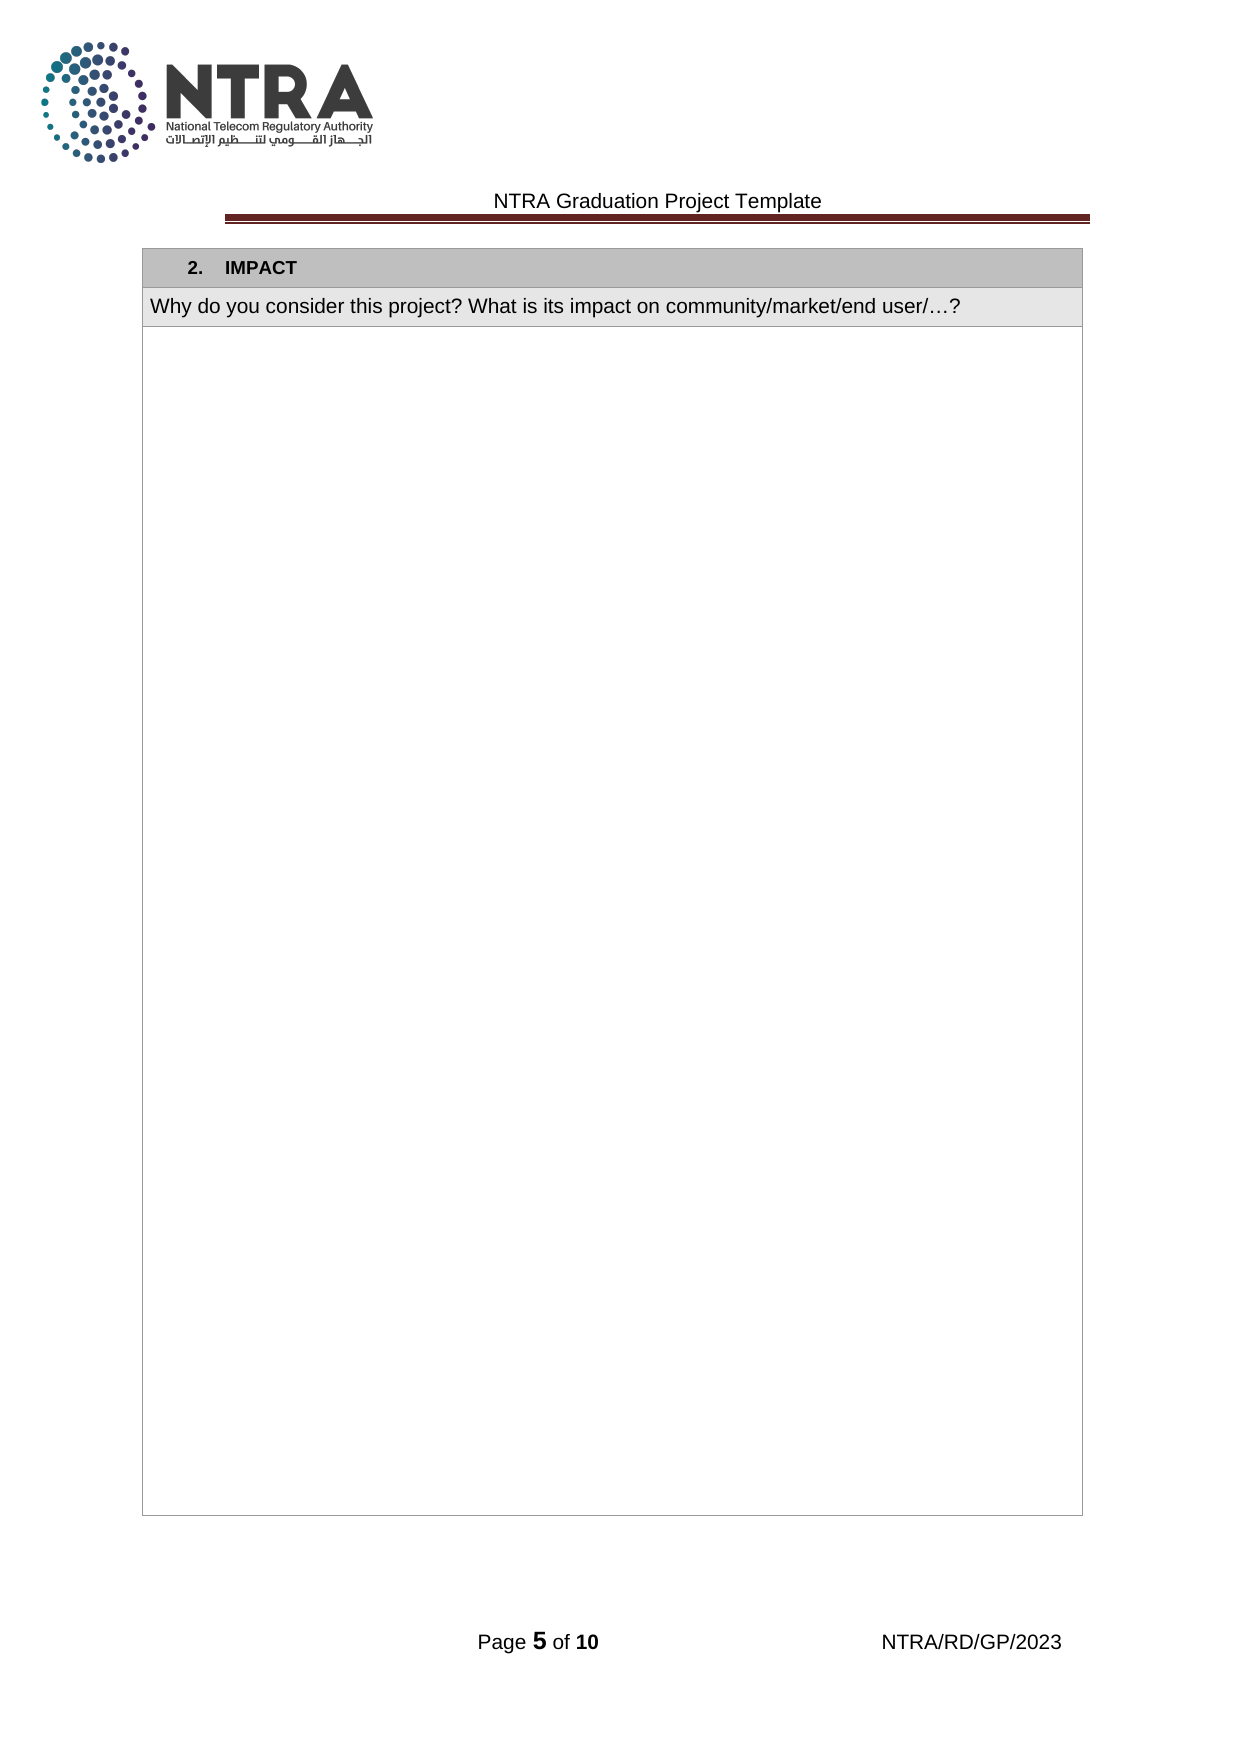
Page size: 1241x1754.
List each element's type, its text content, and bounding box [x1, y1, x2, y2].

table_cell Why do you consider this project? What is its impact on community/market/end user/…? [143, 288, 1082, 326]
table_header IMPACT [143, 249, 1082, 287]
table_cell [143, 327, 1082, 1515]
picture [41, 42, 373, 163]
